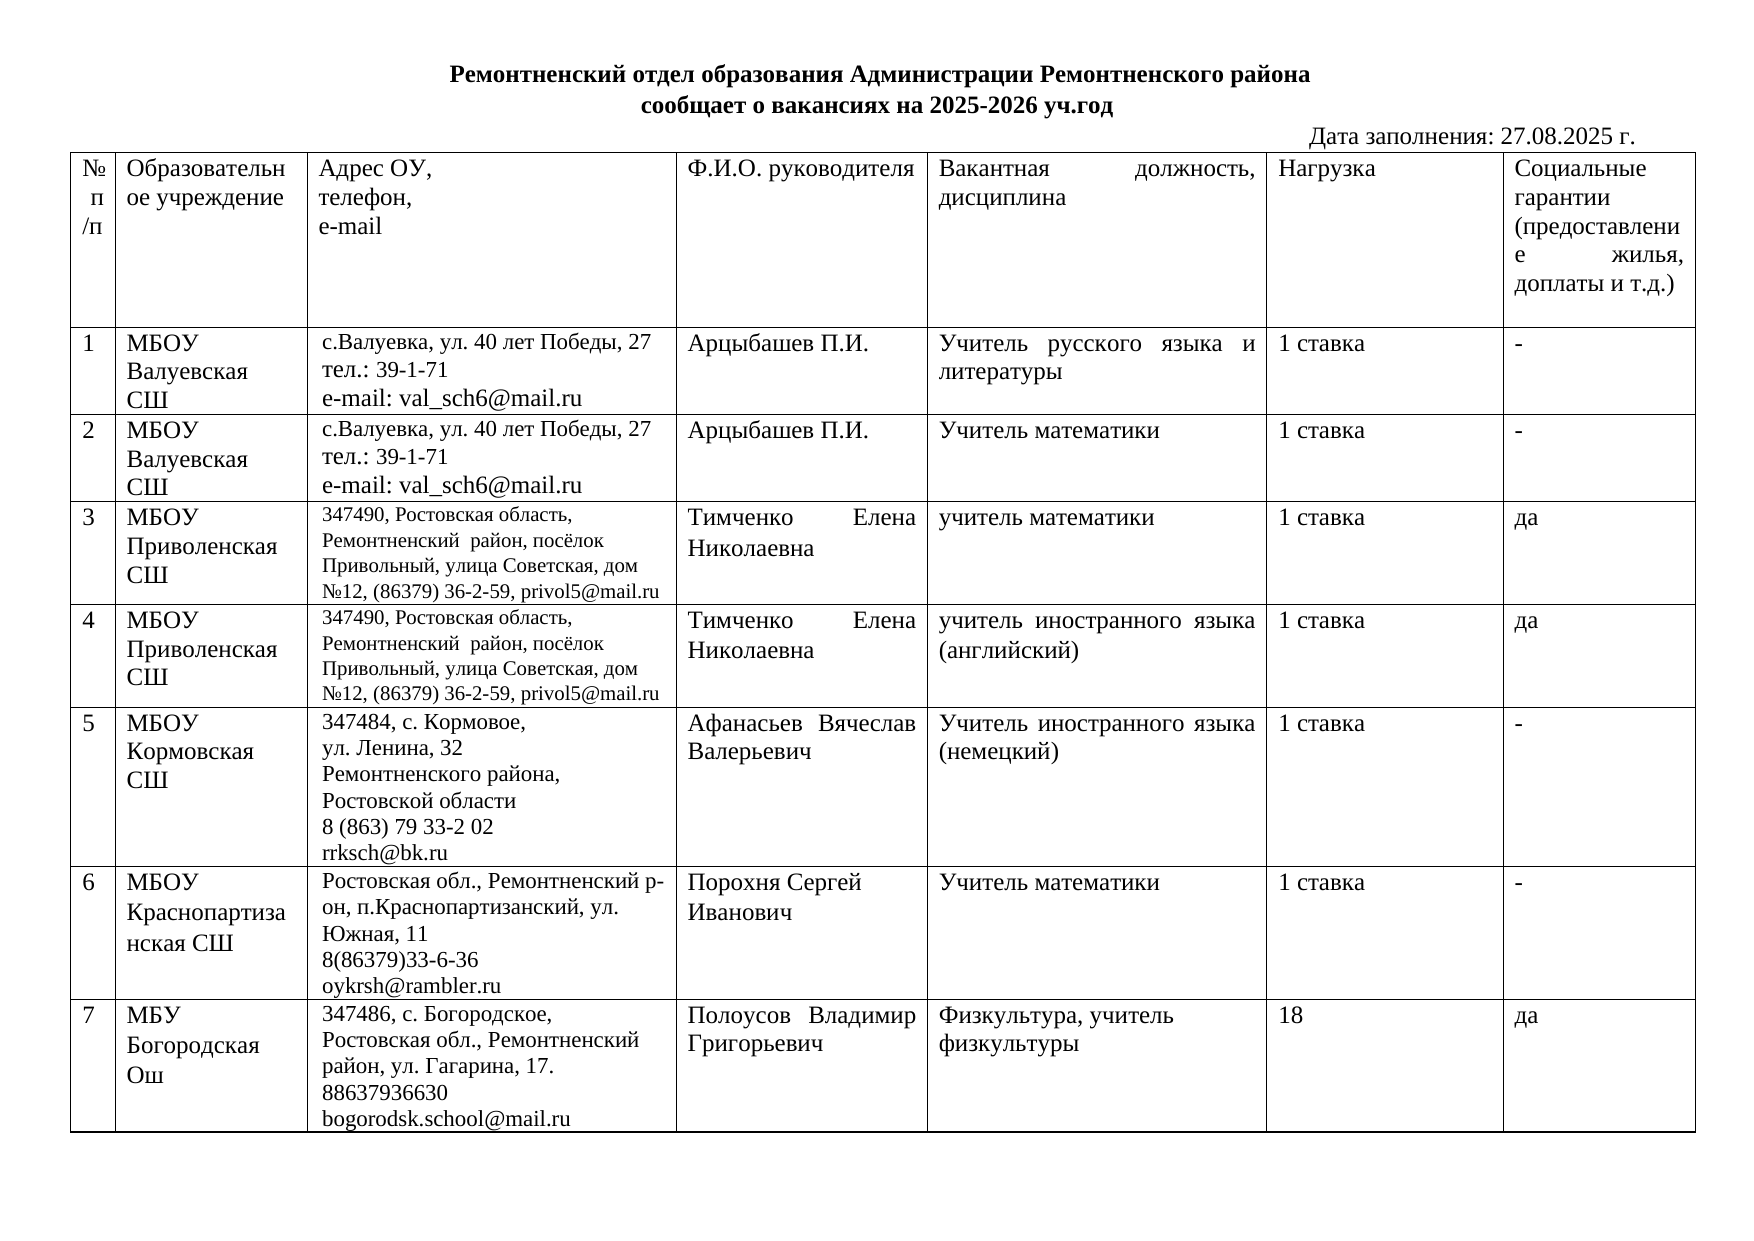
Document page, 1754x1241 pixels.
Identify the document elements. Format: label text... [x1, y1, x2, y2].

table_cell с.Валуевка, ул. 40 лет Победы, 27 тел.: 39-1-71 e-mail: val_sch6@mail.ru [308, 328, 676, 414]
table_header Ф.И.О. руководителя [677, 153, 927, 327]
table_cell 4 [71, 605, 115, 707]
table_cell Порохня Сергей Иванович [677, 867, 927, 999]
table_cell да [1504, 1000, 1695, 1131]
table_header Нагрузка [1267, 153, 1503, 327]
table_cell Физкультура, учитель физкультуры [928, 1000, 1266, 1131]
table_cell Тимченко Елена Николаевна [677, 502, 927, 604]
table_cell 1 ставка [1267, 867, 1503, 999]
table_cell да [1504, 502, 1695, 604]
table_cell - [1504, 867, 1695, 999]
table_cell с.Валуевка, ул. 40 лет Победы, 27 тел.: 39-1-71 e-mail: val_sch6@mail.ru [308, 415, 676, 501]
table_cell Учитель иностранного языка (немецкий) [928, 708, 1266, 866]
text сообщает о вакансиях на 2025-2026 уч.год [118, 90, 1636, 119]
table_cell Учитель математики [928, 867, 1266, 999]
table_cell 5 [71, 708, 115, 866]
table_cell Учитель русского языка и литературы [928, 328, 1266, 414]
table_cell 1 ставка [1267, 502, 1503, 604]
text Дата заполнения: 27.08.2025 г. [118, 121, 1636, 150]
table_cell - [1504, 415, 1695, 501]
table_cell 2 [71, 415, 115, 501]
table_cell МБОУ Краснопартизанская СШ [116, 867, 307, 999]
table_cell 18 [1267, 1000, 1503, 1131]
table_cell учитель иностранного языка (английский) [928, 605, 1266, 707]
table_cell МБОУ Кормовская СШ [116, 708, 307, 866]
table_cell 3 [71, 502, 115, 604]
table_cell 347490, Ростовская область, Ремонтненский район, посёлок Привольный, улица Советская, дом №12, (86379) 36-2-59, privol5@mail.ru [308, 605, 676, 707]
table_cell 1 ставка [1267, 708, 1503, 866]
table_cell МБОУ Валуевская СШ [116, 328, 307, 414]
table_cell 347490, Ростовская область, Ремонтненский район, посёлок Привольный, улица Советская, дом №12, (86379) 36-2-59, privol5@mail.ru [308, 502, 676, 604]
table_header Социальные гарантии (предоставление жилья, доплаты и т.д.) [1504, 153, 1695, 327]
table_cell МБОУ Приволенская СШ [116, 502, 307, 604]
table_cell МБОУ Валуевская СШ [116, 415, 307, 501]
table_cell - [1504, 708, 1695, 866]
table_cell МБУ Богородская Ош [116, 1000, 307, 1131]
table_cell Арцыбашев П.И. [677, 415, 927, 501]
table_cell МБОУ Приволенская СШ [116, 605, 307, 707]
table_cell 1 [71, 328, 115, 414]
table_cell Учитель математики [928, 415, 1266, 501]
table_cell 1 ставка [1267, 328, 1503, 414]
table_cell 1 ставка [1267, 415, 1503, 501]
table_header Вакантная должность, дисциплина [928, 153, 1266, 327]
table_cell да [1504, 605, 1695, 707]
table_cell Тимченко Елена Николаевна [677, 605, 927, 707]
table_cell Афанасьев Вячеслав Валерьевич [677, 708, 927, 866]
table_cell 7 [71, 1000, 115, 1131]
table_cell Ростовская обл., Ремонтненский р-он, п.Краснопартизанский, ул. Южная, 11 8(86379)33-6-36 oykrsh@rambler.ru [308, 867, 676, 999]
table_cell учитель математики [928, 502, 1266, 604]
table_cell - [1504, 328, 1695, 414]
table_cell 1 ставка [1267, 605, 1503, 707]
table_header № п/п [71, 153, 115, 327]
text Ремонтненский отдел образования Администрации Ремонтненского района [118, 59, 1636, 88]
table_cell Полоусов Владимир Григорьевич [677, 1000, 927, 1131]
table_cell 347486, с. Богородское, Ростовская обл., Ремонтненский район, ул. Гагарина, 17. 88637936630 bogorodsk.school@mail.ru [308, 1000, 676, 1131]
table_header Адрес ОУ, телефон, е-mail [308, 153, 676, 327]
table_header Образовательное учреждение [116, 153, 307, 327]
table_cell 347484, с. Кормовое, ул. Ленина, 32 Ремонтненского района, Ростовской области 8 (863) 79 33-2 02 rrksch@bk.ru [308, 708, 676, 866]
table_cell Арцыбашев П.И. [677, 328, 927, 414]
table_cell 6 [71, 867, 115, 999]
